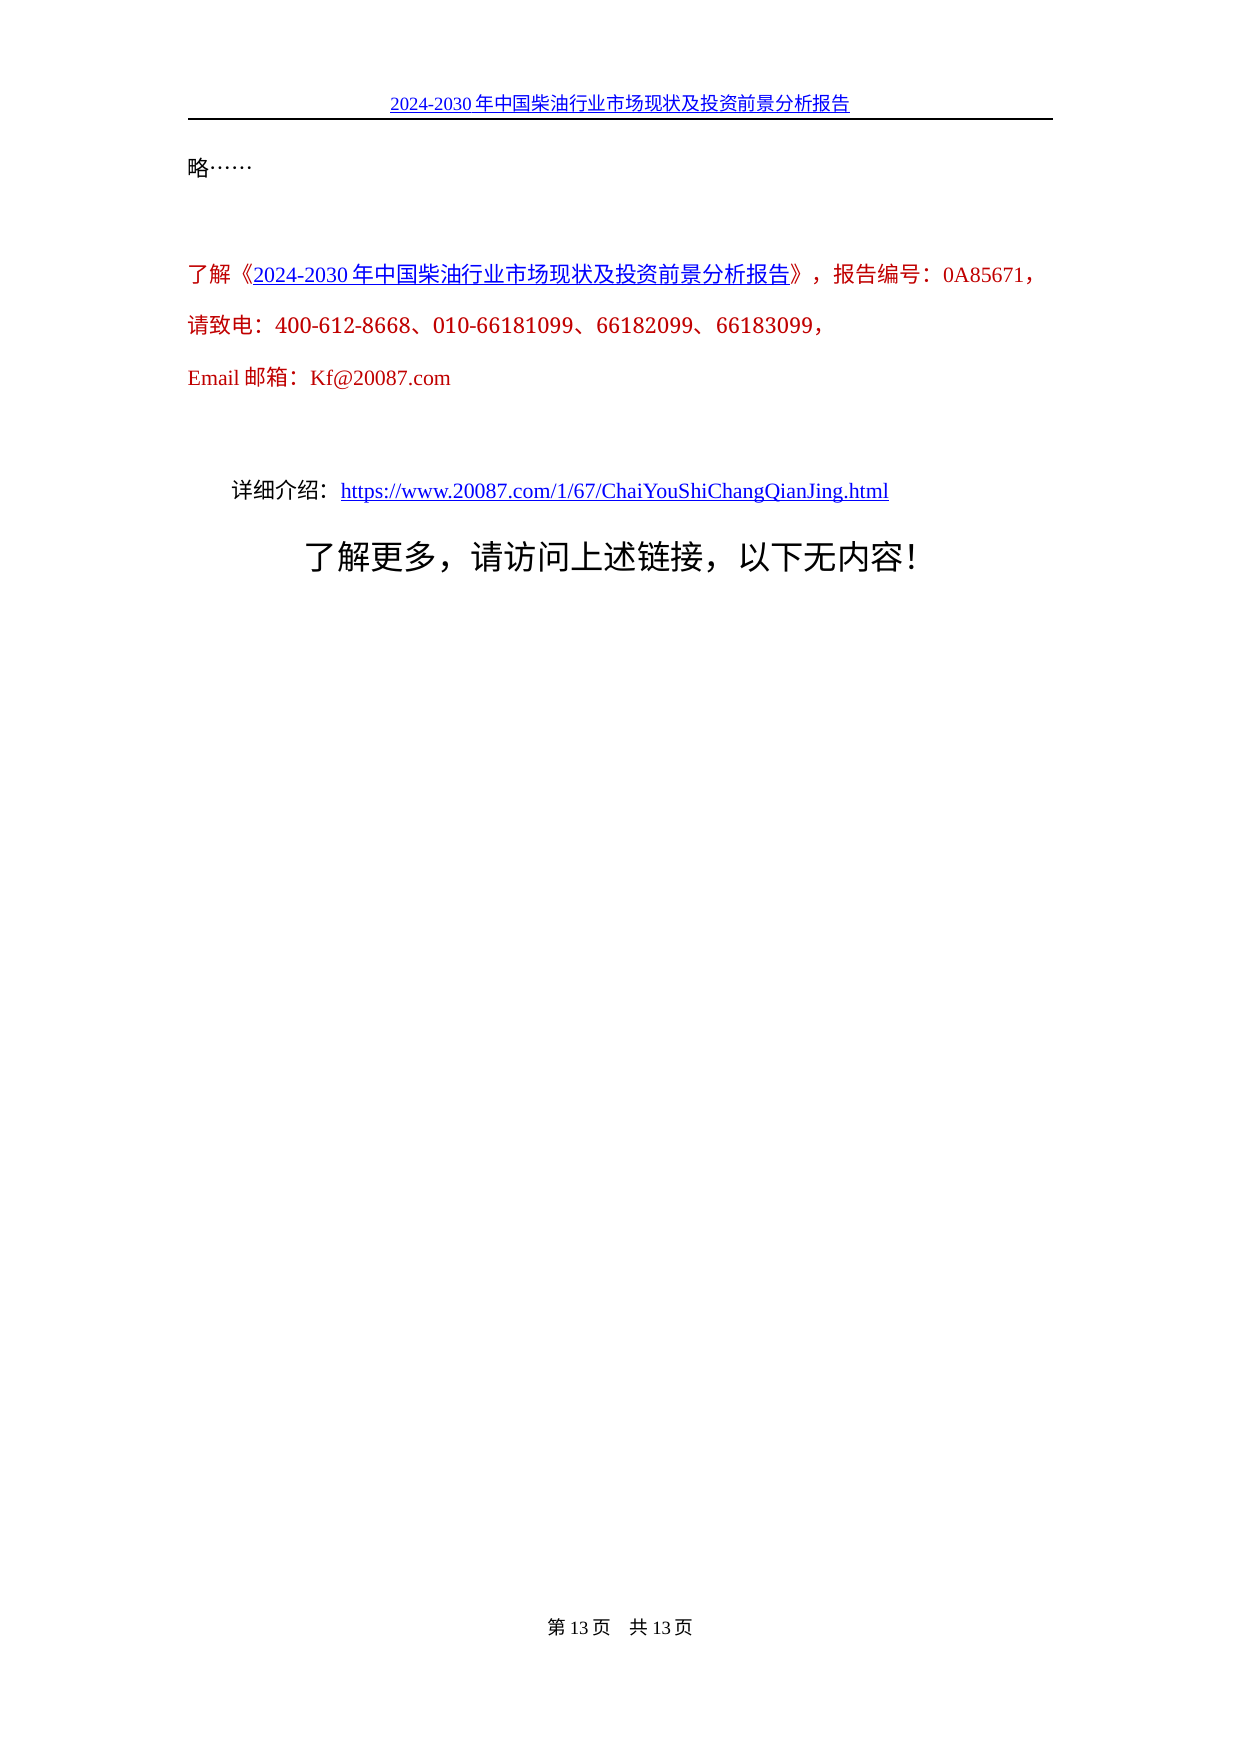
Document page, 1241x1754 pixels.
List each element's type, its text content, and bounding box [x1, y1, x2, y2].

title 了解更多，请访问上述链接，以下无内容！ [187, 523, 1053, 588]
text 了解《2024-2030年中国柴油行业市场现状及投资前景分析报告》，报告编号：0A85671， [187, 257, 1053, 289]
text Email邮箱：Kf@20087.com [187, 360, 1053, 392]
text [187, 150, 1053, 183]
text 详细介绍：https://www.20087.com/1/67/ChaiYouShiChangQianJing.html [187, 473, 1053, 505]
text 请致电：400-612-8668、010-66181099、66182099、66183099， [187, 308, 1053, 341]
